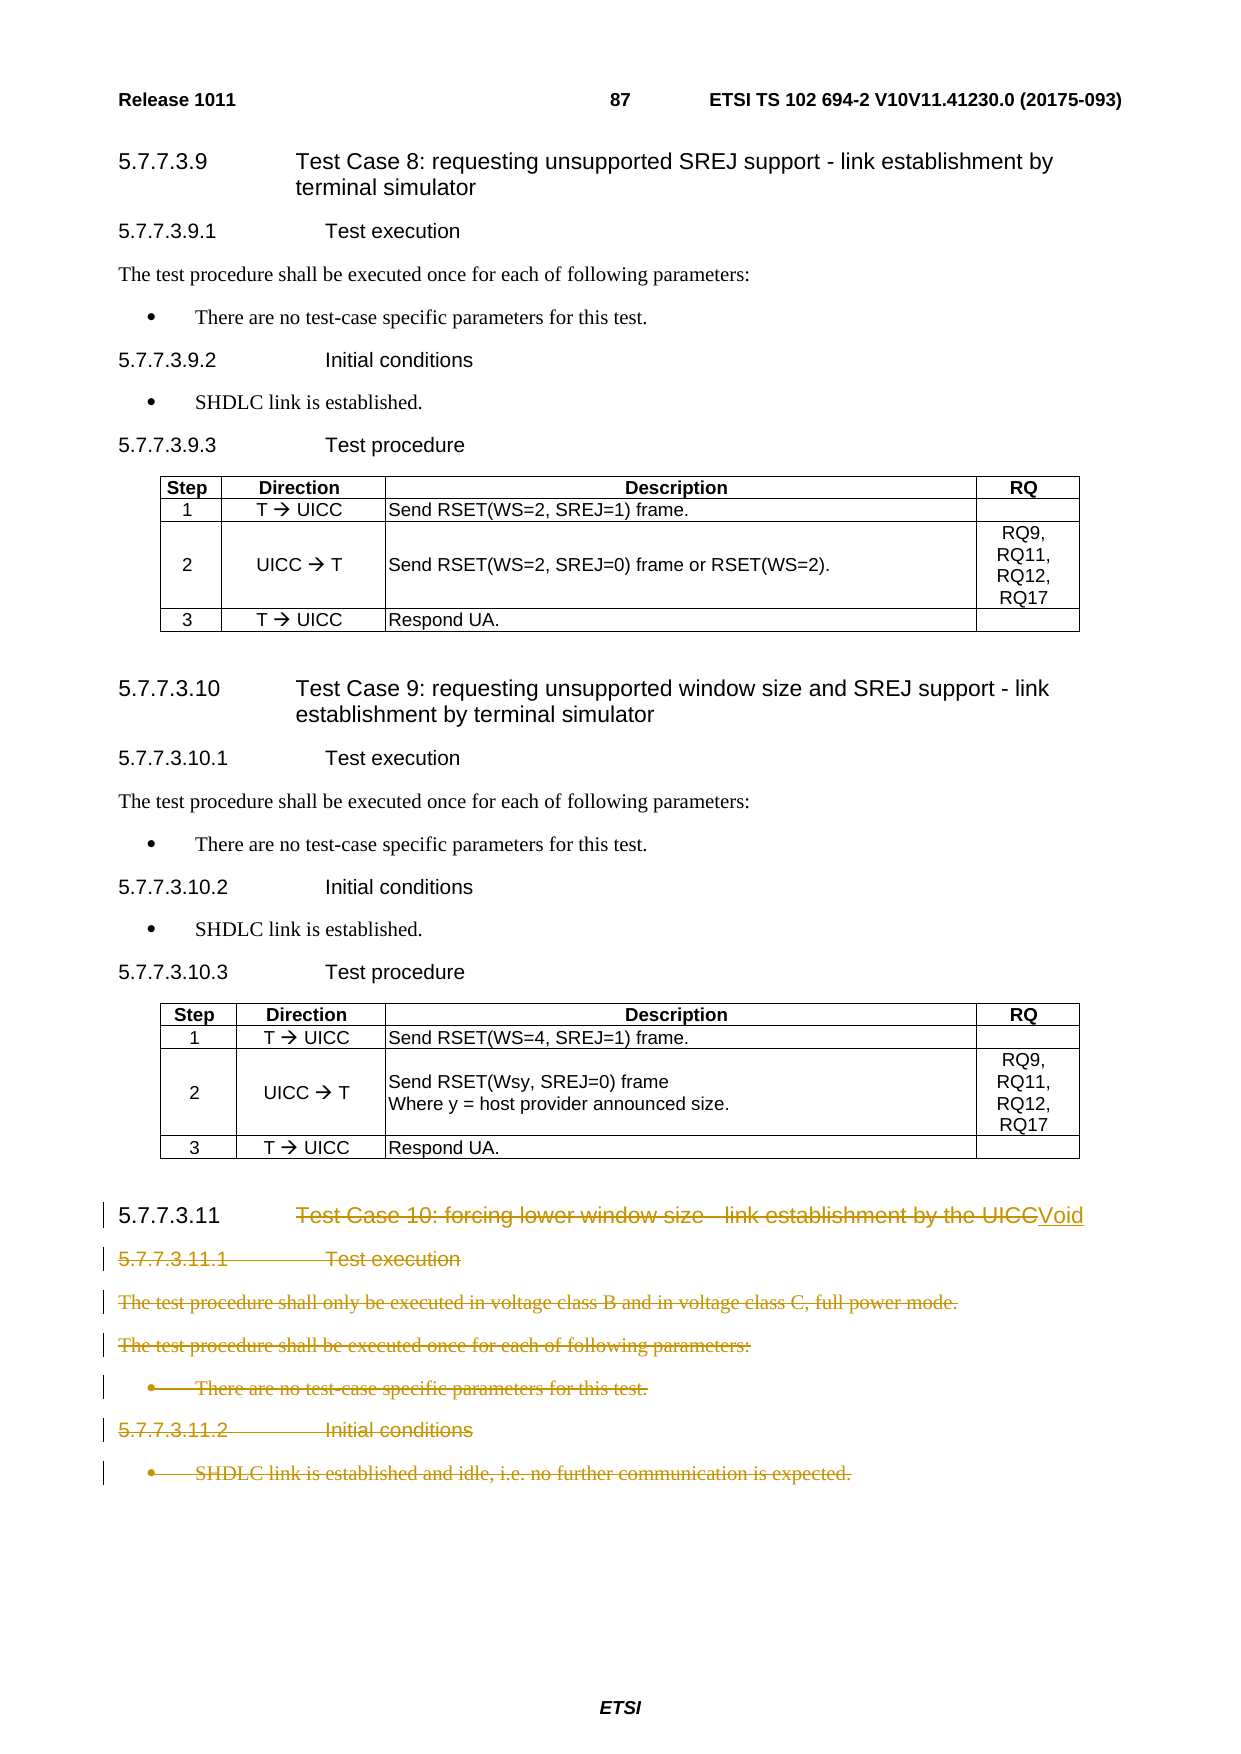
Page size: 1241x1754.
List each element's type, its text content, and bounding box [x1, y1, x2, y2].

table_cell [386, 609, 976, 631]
text 5.7.7.3.9.2 Initial conditions [118, 347, 1122, 371]
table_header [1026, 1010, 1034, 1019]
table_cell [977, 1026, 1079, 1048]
text There are no test-case specific parameters for this test. [148, 832, 1122, 856]
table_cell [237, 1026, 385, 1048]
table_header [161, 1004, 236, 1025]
text The test procedure shall be executed once for each of following parameters: [118, 262, 1122, 286]
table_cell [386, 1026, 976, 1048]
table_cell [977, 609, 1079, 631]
text There are no test-case specific parameters for this test. [148, 304, 1122, 329]
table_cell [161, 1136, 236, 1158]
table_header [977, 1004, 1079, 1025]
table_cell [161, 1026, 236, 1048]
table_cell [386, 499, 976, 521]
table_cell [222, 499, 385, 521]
text The test procedure shall be executed once for each of following parameters: [118, 789, 1122, 813]
subtitle 5.7.7.3.9 Test Case 8: requesting unsupported SREJ support - link establishment by terminal simulator [118, 148, 1122, 200]
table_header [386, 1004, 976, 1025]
text 5.7.7.3.10.1 Test execution [118, 746, 1122, 770]
text 5.7.7.3.9.3 Test procedure [118, 433, 1122, 457]
subtitle 5.7.7.3.10 Test Case 9: requesting unsupported window size and SREJ support - link establishment by terminal simulator [118, 675, 1122, 727]
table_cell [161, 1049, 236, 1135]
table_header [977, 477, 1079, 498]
text SHDLC link is established. [148, 917, 1122, 941]
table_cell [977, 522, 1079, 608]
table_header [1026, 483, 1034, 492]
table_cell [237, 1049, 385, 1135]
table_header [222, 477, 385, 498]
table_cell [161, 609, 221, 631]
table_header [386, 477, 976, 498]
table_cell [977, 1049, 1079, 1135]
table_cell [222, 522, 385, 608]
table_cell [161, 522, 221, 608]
text SHDLC link is established. [148, 390, 1122, 414]
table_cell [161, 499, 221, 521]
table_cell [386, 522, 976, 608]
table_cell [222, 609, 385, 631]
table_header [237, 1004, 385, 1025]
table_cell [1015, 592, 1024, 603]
text 5.7.7.3.10.2 Initial conditions [118, 874, 1122, 898]
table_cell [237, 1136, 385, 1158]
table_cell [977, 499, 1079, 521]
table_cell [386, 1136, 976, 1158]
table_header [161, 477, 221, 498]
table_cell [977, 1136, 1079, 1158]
text 5.7.7.3.9.1 Test execution [118, 219, 1122, 243]
text 5.7.7.3.10.3 Test procedure [118, 960, 1122, 984]
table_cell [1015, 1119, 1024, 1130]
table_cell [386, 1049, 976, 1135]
subtitle 5.7.7.3.11 [118, 1202, 1122, 1228]
